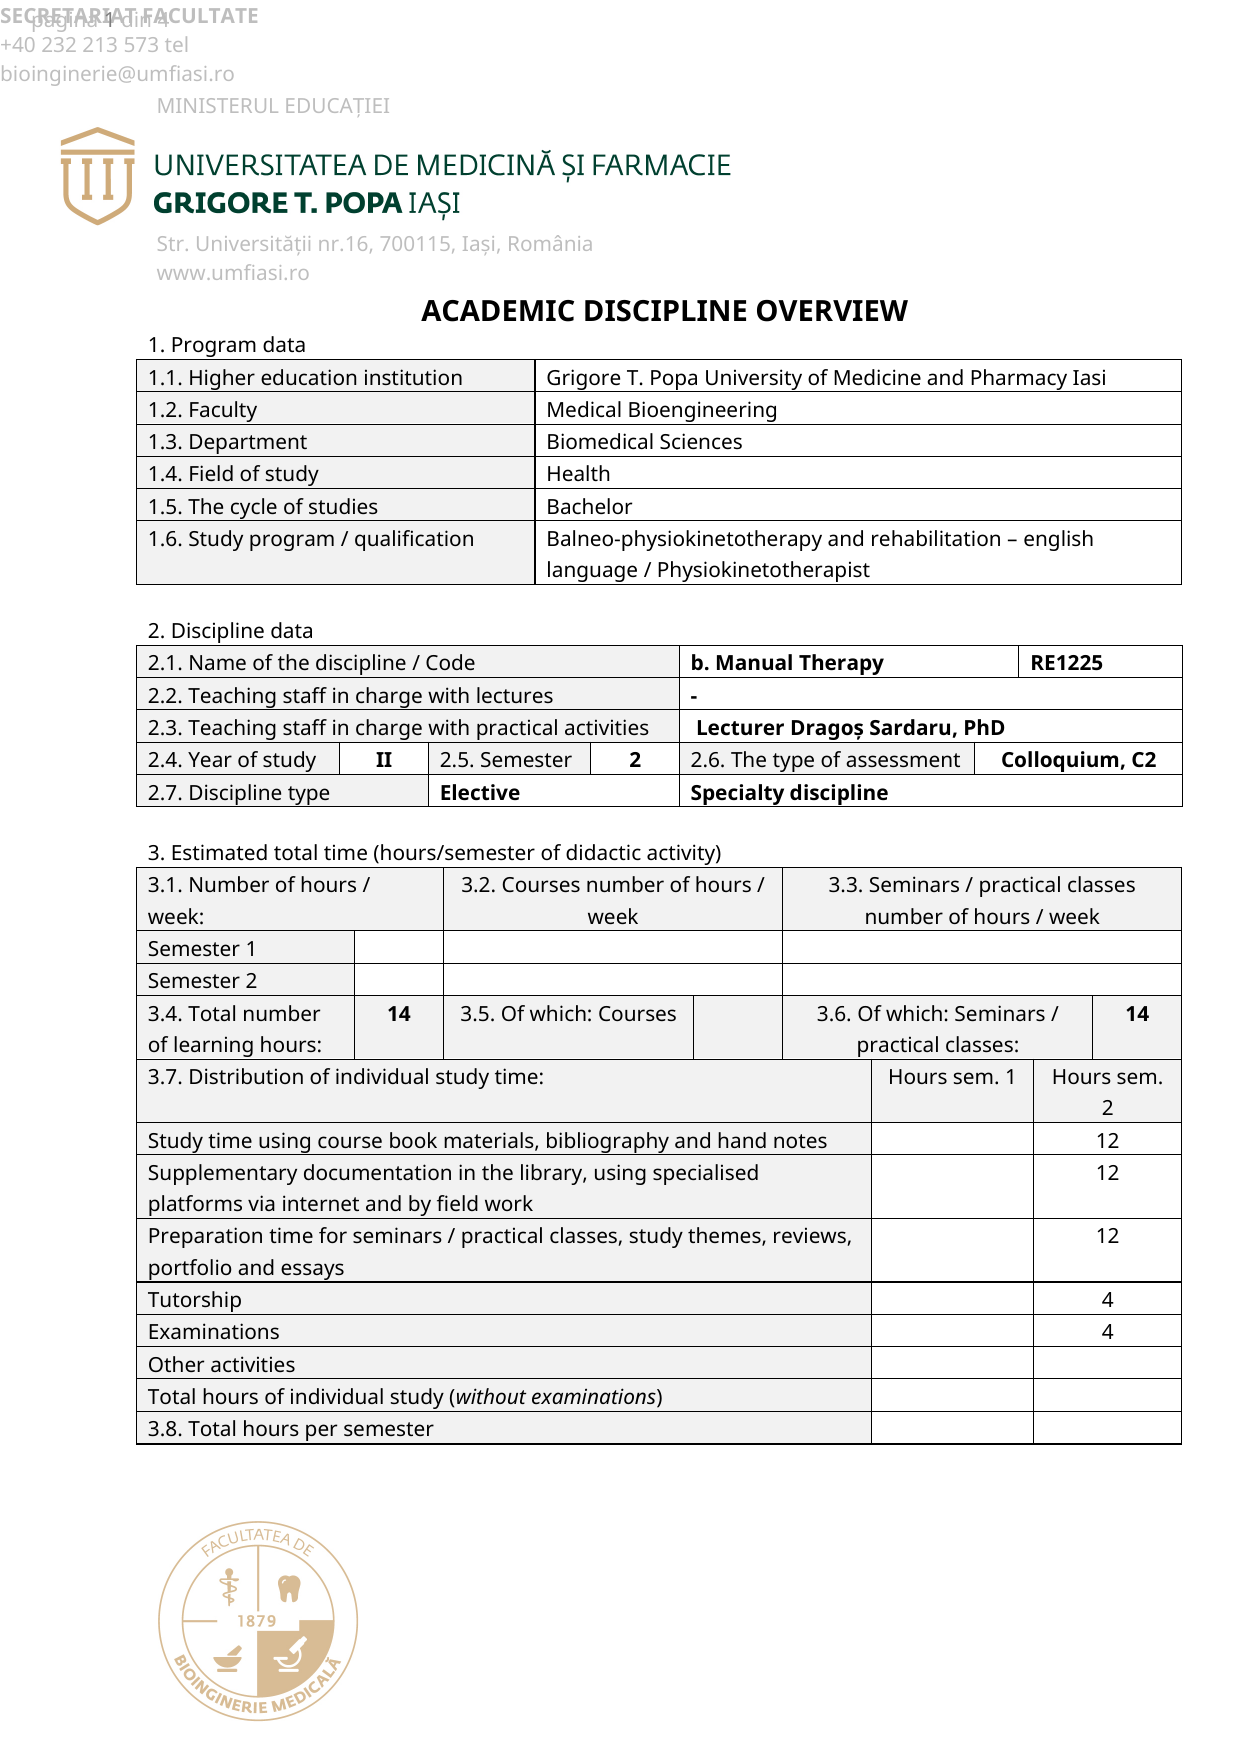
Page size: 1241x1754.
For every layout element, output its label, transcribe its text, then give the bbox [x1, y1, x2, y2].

table_cell 14 [1093, 996, 1181, 1058]
table_cell Semester 2 [137, 964, 354, 995]
table_cell Colloquium, C2 [975, 743, 1182, 774]
table_header RE1225 [1019, 646, 1182, 677]
table_cell 3.8. Total hours per semester [137, 1412, 871, 1443]
picture [157, 1520, 359, 1722]
table_cell 2.7. Discipline type [137, 775, 428, 806]
table_cell 1 [783, 964, 1181, 995]
table_cell 1 [355, 964, 443, 995]
table_cell 12 [1034, 1219, 1181, 1281]
table_cell 3.5. Of which: Courses [444, 996, 693, 1058]
table_cell [872, 1123, 1033, 1154]
table_cell [872, 1219, 1033, 1281]
table_header 3.2. Courses number of hours / week [444, 868, 782, 930]
table_cell II [340, 743, 428, 774]
table_cell Tutorship [137, 1283, 871, 1314]
table_cell [872, 1412, 1033, 1443]
table_cell Supplementary documentation in the library, using specialised platforms via internet and by field work [137, 1155, 871, 1218]
table_cell 4 [1034, 1315, 1181, 1346]
table_cell 2 [591, 743, 679, 774]
table_cell 14 [355, 996, 443, 1058]
table_cell [694, 996, 782, 1058]
table_cell Study time using course book materials, bibliography and hand notes [137, 1123, 871, 1154]
table_cell [872, 1347, 1033, 1378]
table_cell Other activities [137, 1347, 871, 1378]
table_cell Total hours of individual study (without examinations) [137, 1379, 871, 1411]
table_cell 50 [1034, 1412, 1181, 1443]
table_cell Examinations [137, 1315, 871, 1346]
table_cell Semester 1 [137, 931, 354, 963]
table_cell 2.6. The type of assessment [680, 743, 974, 774]
table_cell 12 [1034, 1123, 1181, 1154]
table_cell 36 [1034, 1379, 1181, 1411]
table_header 2.1. Name of the discipline / Code [137, 646, 679, 677]
table_cell [783, 931, 1181, 963]
table_cell [872, 1155, 1033, 1218]
table_cell 4 [1034, 1283, 1181, 1314]
table_header b. Manual Therapy [680, 646, 1018, 677]
table_cell Specialty discipline [680, 775, 1182, 806]
table_cell Hours sem. 2 [1034, 1060, 1181, 1122]
table_cell Elective [429, 775, 679, 806]
table_header 3.3. Seminars / practical classes number of hours / week [783, 868, 1181, 930]
table_cell 2.5. Semester [429, 743, 590, 774]
table_cell Hours sem. 1 [872, 1060, 1033, 1122]
table_cell - [680, 678, 1182, 709]
table_cell [355, 931, 443, 963]
picture [59, 125, 732, 227]
table_cell [872, 1379, 1033, 1411]
table_cell 3.6. Of which: Seminars / practical classes: [783, 996, 1092, 1058]
table_header 3.1. Number of hours / week: [137, 868, 443, 930]
table_cell [1034, 1347, 1181, 1378]
table_cell 2.4. Year of study [137, 743, 339, 774]
table_cell 2.2. Teaching staff in charge with lectures [137, 678, 679, 709]
table_cell [444, 931, 782, 963]
table_cell 3.7. Distribution of individual study time: [137, 1060, 871, 1122]
table_cell Lecturer Dragoș Sardaru, PhD [680, 710, 1182, 742]
table_cell [444, 964, 782, 995]
table_cell 3.4. Total number of learning hours: [137, 996, 354, 1058]
table_cell Preparation time for seminars / practical classes, study themes, reviews, portfolio and essays [137, 1219, 871, 1281]
table_cell 12 [1034, 1155, 1181, 1218]
table_cell 2.3. Teaching staff in charge with practical activities [137, 710, 679, 742]
table_cell [872, 1283, 1033, 1314]
table_cell [872, 1315, 1033, 1346]
